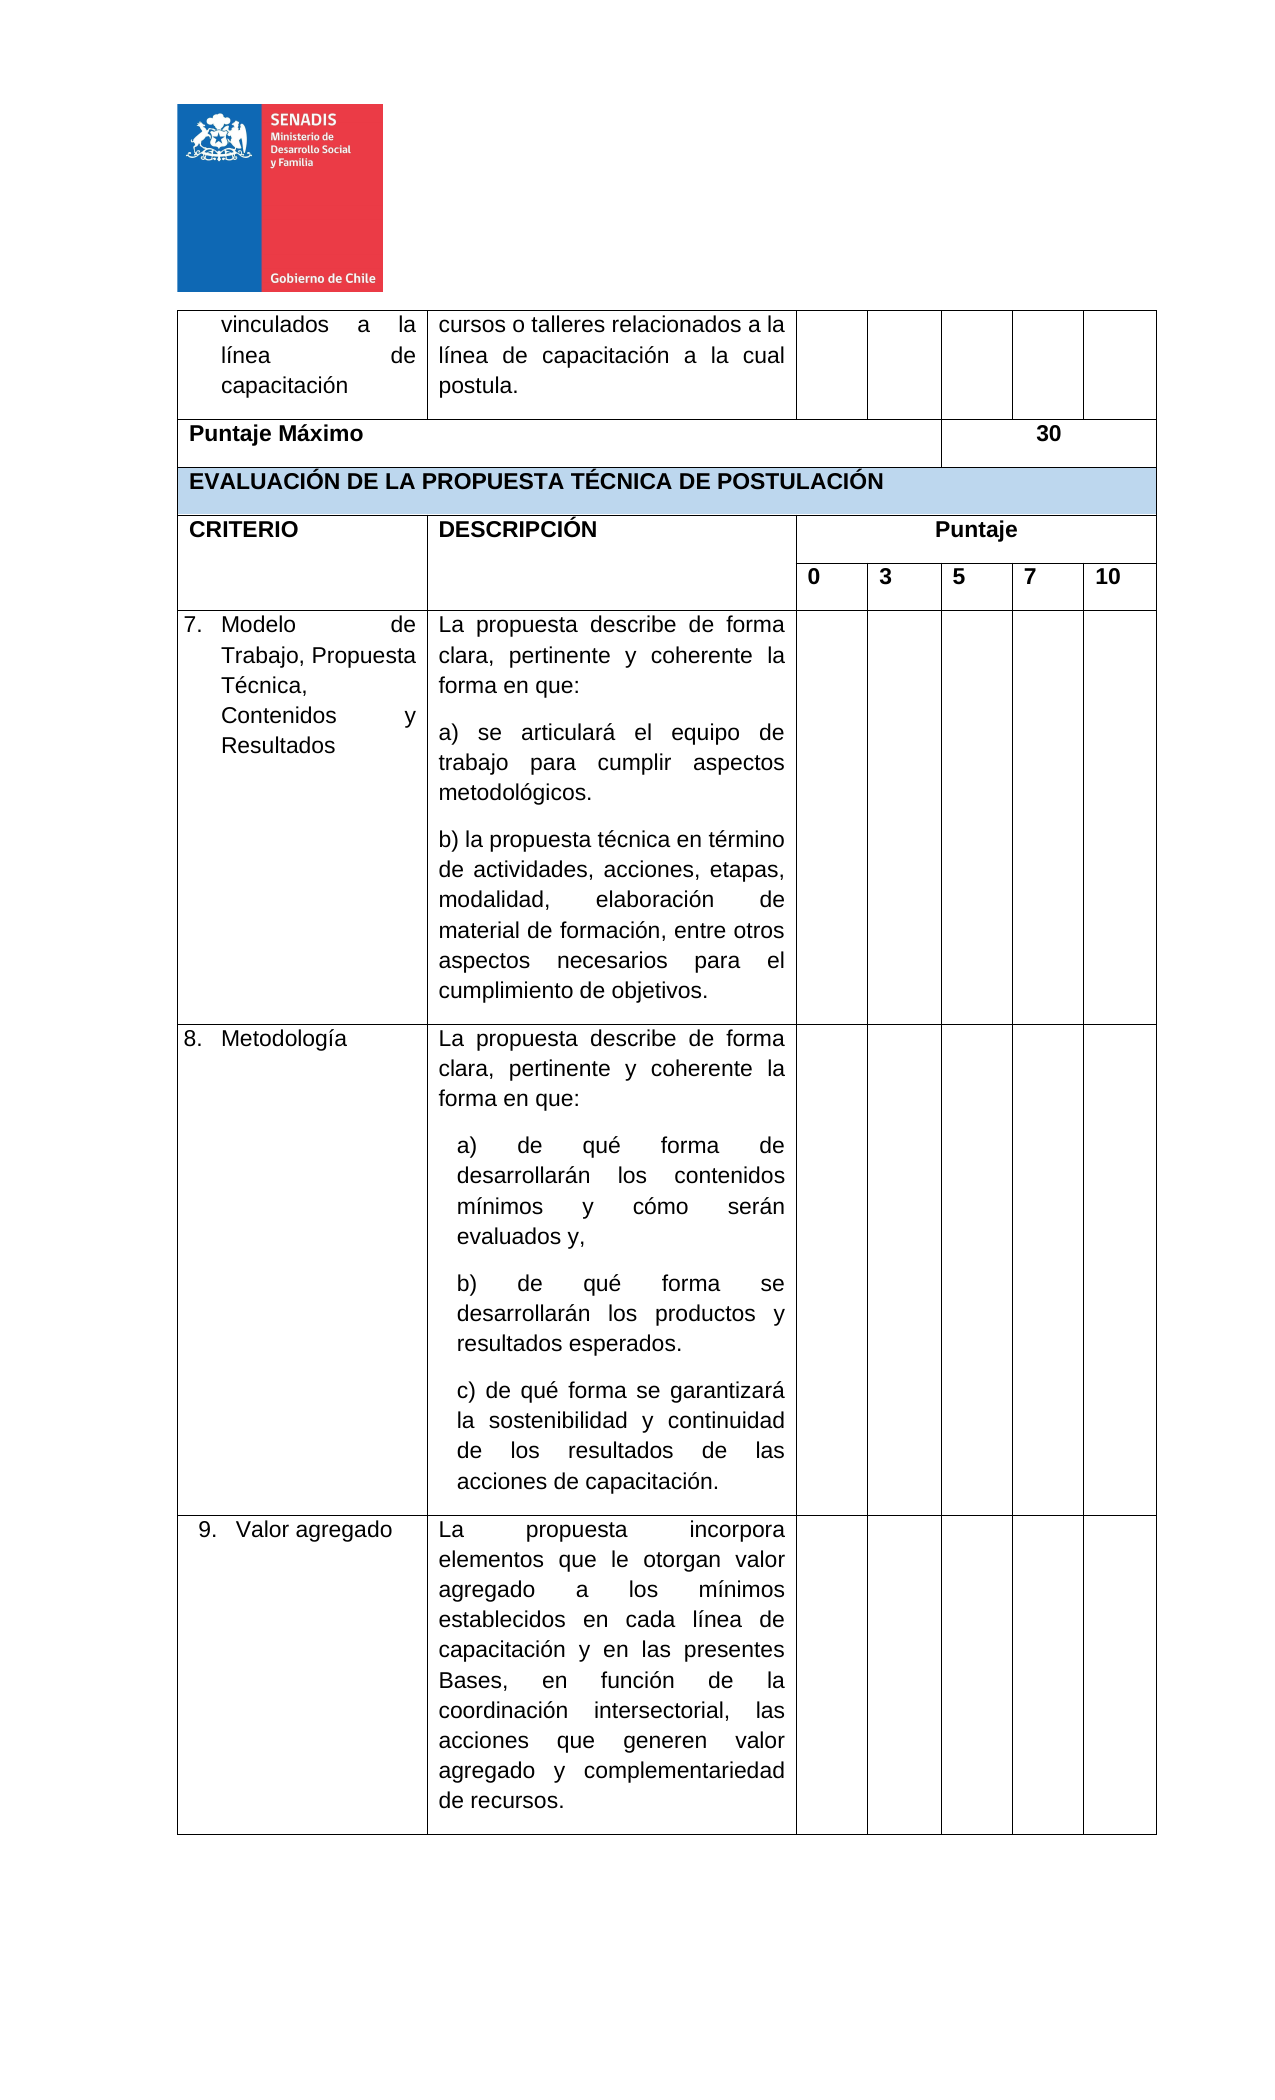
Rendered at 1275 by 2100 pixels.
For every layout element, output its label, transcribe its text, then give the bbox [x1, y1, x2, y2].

table_cell [1084, 611, 1156, 1024]
table_cell [1013, 1025, 1083, 1514]
table_cell 7 [1013, 564, 1083, 610]
table_cell 30 [942, 420, 1156, 467]
table_cell [1084, 1516, 1156, 1834]
table_cell DESCRIPCIÓN [428, 516, 796, 610]
table_cell [1013, 611, 1083, 1024]
table_cell [942, 611, 1012, 1024]
table_cell La propuesta describe de forma clara, pertinente y coherente la forma en que: a) se articulará el equipo de trabajo para cumplir aspectos metodológicos. b) la propuesta técnica en término de actividades, acciones, etapas, modalidad, elaboración de material de formación, entre otros aspectos necesarios para el cumplimiento de objetivos. [428, 611, 796, 1024]
table_cell Metodología [178, 1025, 427, 1514]
table_cell [868, 611, 941, 1024]
table_cell [1084, 1025, 1156, 1514]
table_cell [797, 311, 867, 419]
table_cell [797, 1025, 867, 1514]
table_cell 10 [1084, 564, 1156, 610]
table_cell La propuesta describe de forma clara, pertinente y coherente la forma en que: a) de qué forma de desarrollarán los contenidos mínimos y cómo serán evaluados y, b) de qué forma se desarrollarán los productos y resultados esperados. c) de qué forma se garantizará la sostenibilidad y continuidad de los resultados de las acciones de capacitación. [428, 1025, 796, 1514]
picture [177, 104, 383, 292]
table_cell [1084, 311, 1156, 419]
table_cell [1013, 1516, 1083, 1834]
table_cell [1013, 311, 1083, 419]
table_cell [942, 1516, 1012, 1834]
table_cell Puntaje [797, 516, 1156, 562]
table_cell [797, 611, 867, 1024]
table_cell 3 [868, 564, 941, 610]
table_cell La propuesta incorpora elementos que le otorgan valor agregado a los mínimos establecidos en cada línea de capacitación y en las presentes Bases, en función de la coordinación intersectorial, las acciones que generen valor agregado y complementariedad de recursos. [428, 1516, 796, 1834]
table_cell [797, 1516, 867, 1834]
table_cell [868, 1025, 941, 1514]
table_cell [942, 1025, 1012, 1514]
table_cell [868, 311, 941, 419]
table_cell EVALUACIÓN DE LA PROPUESTA TÉCNICA DE POSTULACIÓN [178, 468, 1156, 514]
table_cell 5 [942, 564, 1012, 610]
table_cell Experiencia en desarrollo de proyectos previos vinculados a la línea de capacitación [178, 311, 427, 419]
table_cell [942, 311, 1012, 419]
table_cell CRITERIO [178, 516, 427, 610]
table_cell Valor agregado [178, 1516, 427, 1834]
table_cell Puntaje Máximo [178, 420, 941, 467]
table_cell [868, 1516, 941, 1834]
table_cell 0 [797, 564, 867, 610]
table_cell Modelo de Trabajo, Propuesta Técnica, Contenidos y Resultados [178, 611, 427, 1024]
